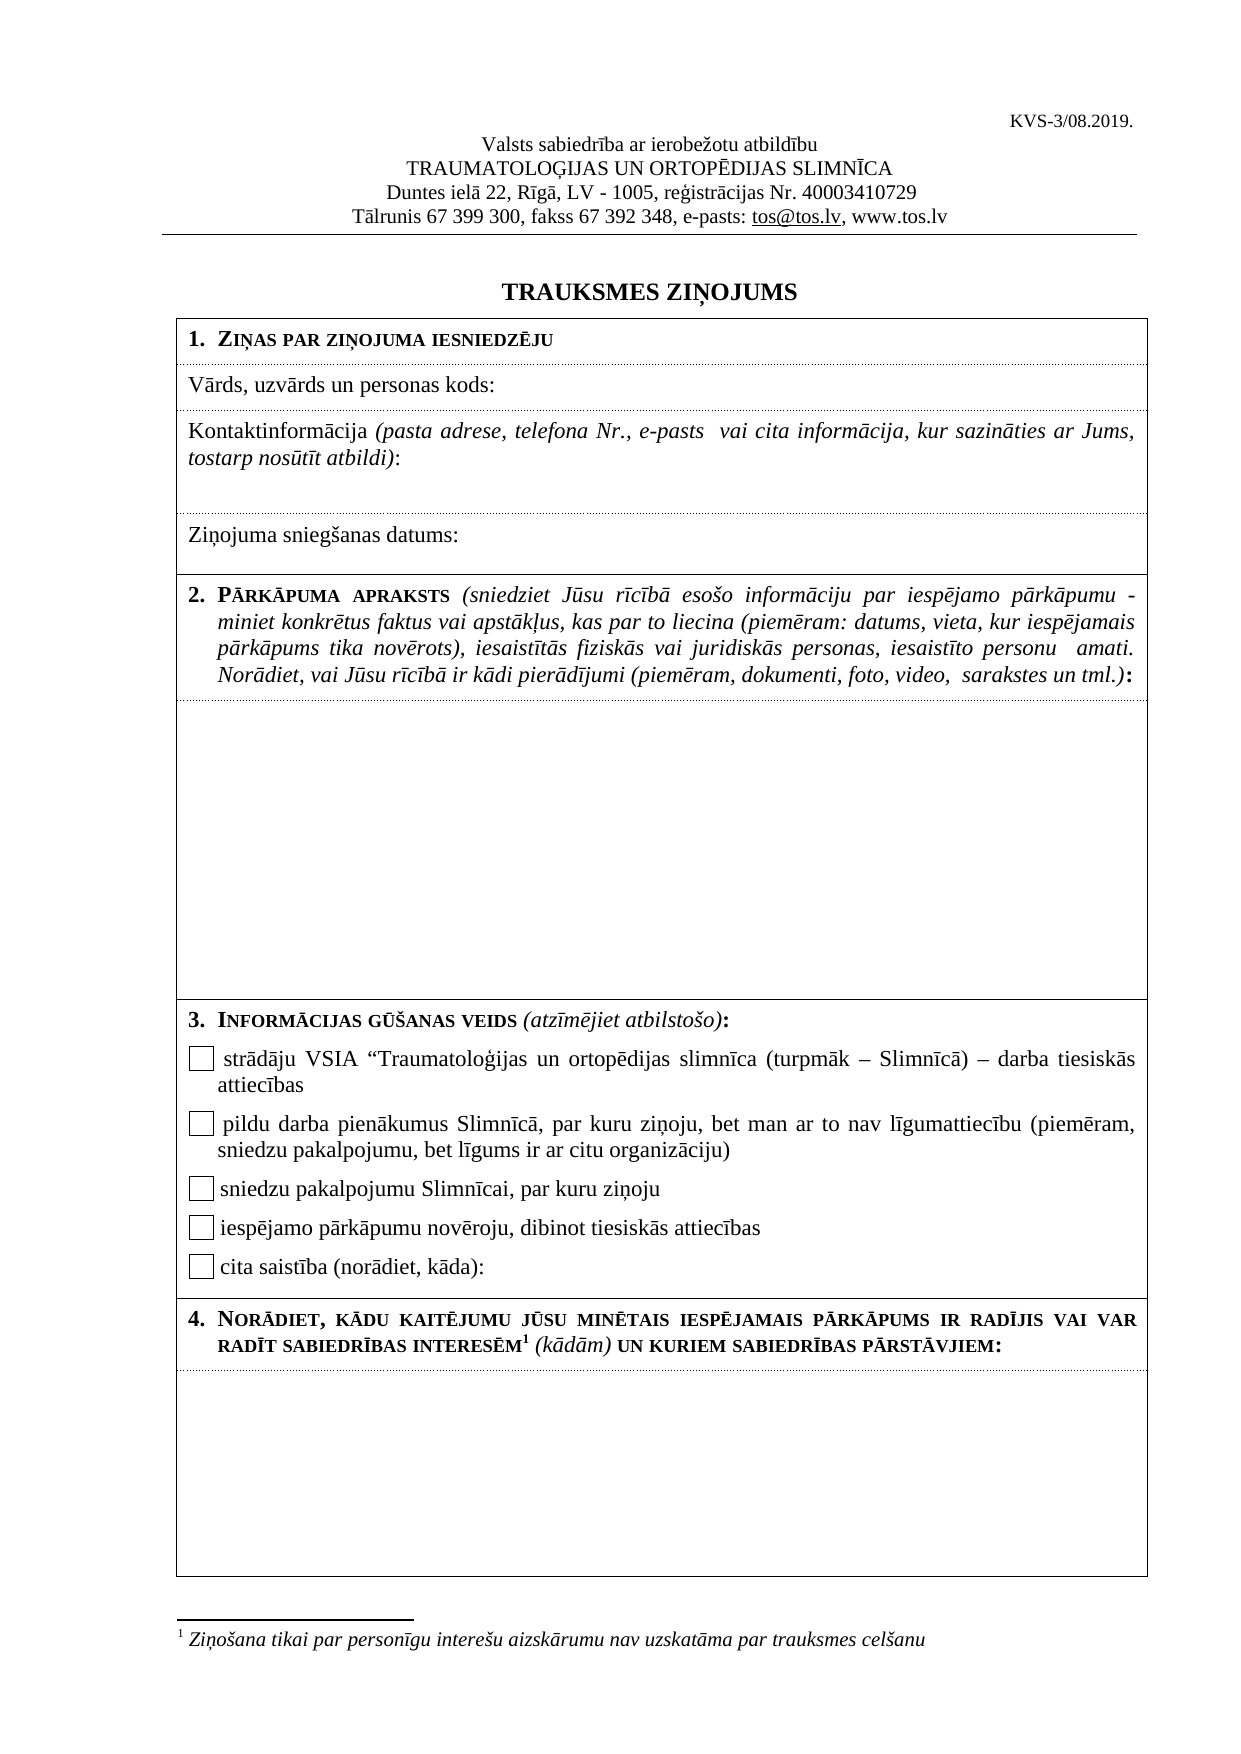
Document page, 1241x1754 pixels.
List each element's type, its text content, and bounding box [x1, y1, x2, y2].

table_cell [177, 1370, 1147, 1576]
table_cell Kontaktinformācija (pasta adrese, telefona Nr., e-pasts vai cita informācija, kur sazināties ar Jums, tostarp nosūtīt atbildi): [177, 410, 1147, 513]
table_cell Informācijas gūšanas veids (atzīmējiet atbilstošo): strādāju VSIA “Traumatoloģijas un ortopēdijas slimnīca (turpmāk – Slimnīcā) – darba tiesiskās attiecības pildu darba pienākumus Slimnīcā, par kuru ziņoju, bet man ar to nav līgumattiecību (piemēram, sniedzu pakalpojumu, bet līgums ir ar citu organizāciju) sniedzu pakalpojumu Slimnīcai, par kuru ziņoju iespējamo pārkāpumu novēroju, dibinot tiesiskās attiecības cita saistība (norādiet, kāda): [177, 1000, 1147, 1298]
subtitle TRAUKSMES ZIŅOJUMS [177, 277, 1122, 305]
table_header Valsts sabiedrība ar ierobežotu atbildību TRAUMATOLOĢIJAS UN ORTOPĒDIJAS SLIMNĪCA Duntes ielā 22, Rīgā, LV - 1005, reģistrācijas Nr. 40003410729 Tālrunis 67 399 300, 67 392 348, e-pasts: tos@tos.lv, www.tos.lv [162, 132, 1137, 234]
table_header Ziņas par ziņojuma iesniedzēju [177, 319, 1147, 364]
table_cell Ziņojuma sniegšanas datums: [177, 513, 1147, 574]
table_cell Norādiet, kādu kaitējumu jūsu minētais iespējamais pārkāpums ir radījis vai var radīt sabiedrības interesēm (kādām) un kuriem sabiedrības pārstāvjiem: [177, 1299, 1147, 1370]
table_cell Vārds, uzvārds un personas kods: [177, 364, 1147, 410]
table_cell Pārkāpuma apraksts (sniedziet Jūsu rīcībā esošo informāciju par iespējamo pārkāpumu - miniet konkrētus faktus vai apstākļus, kas par to liecina (piemēram: datums, vieta, kur iespējamais pārkāpums tika novērots), iesaistītās fiziskās vai juridiskās personas, iesaistīto personu amati. Norādiet, vai Jūsu rīcībā ir kādi pierādījumi (piemēram, dokumenti, foto, video, sarakstes un tml.): [177, 575, 1147, 699]
table_cell [177, 700, 1147, 998]
